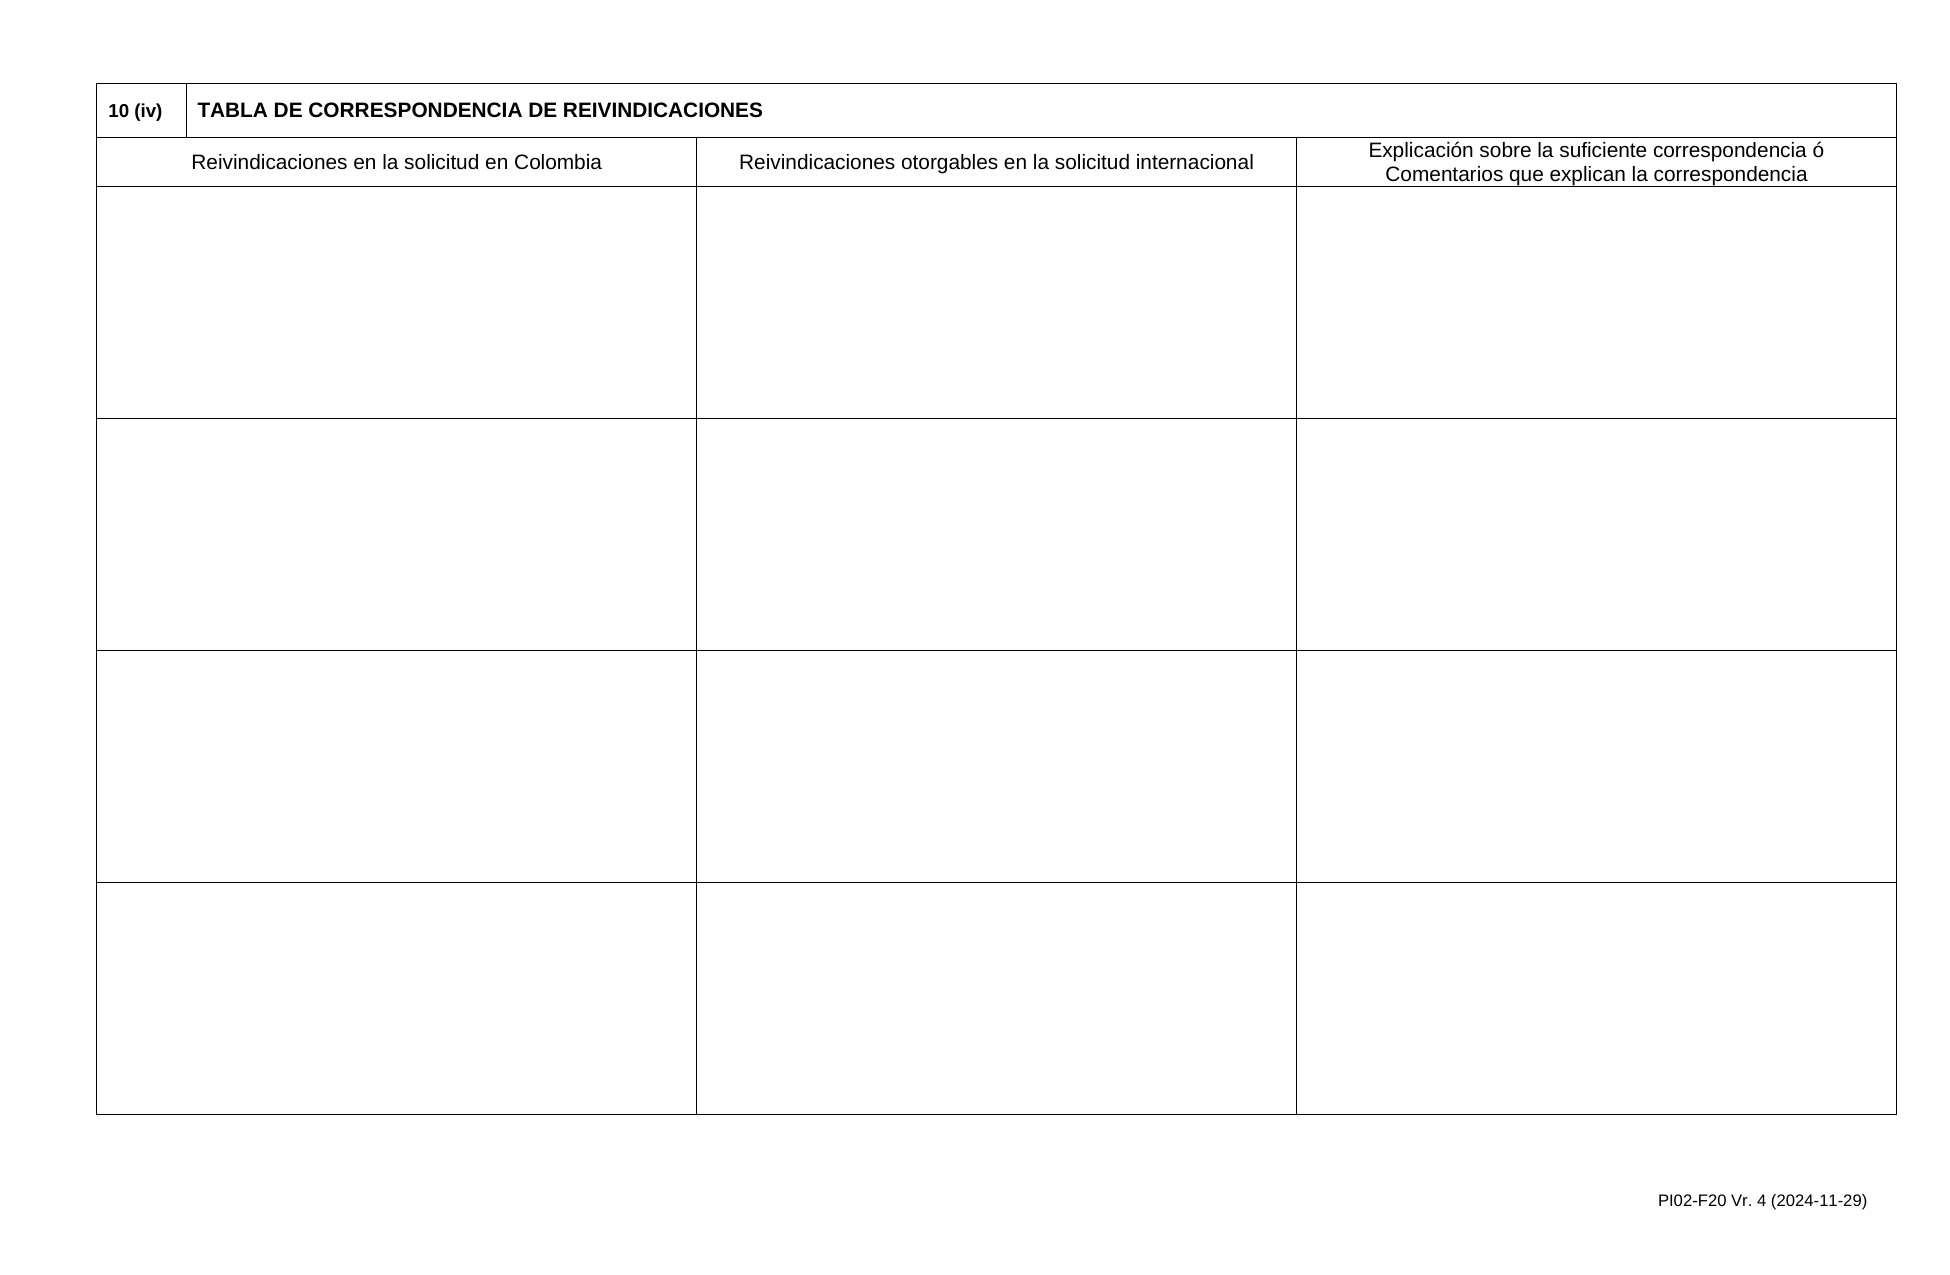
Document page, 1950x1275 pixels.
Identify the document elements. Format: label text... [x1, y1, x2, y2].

table_cell Reivindicaciones en la solicitud en Colombia [97, 138, 696, 186]
table_header 10 (iv) [97, 84, 186, 137]
table_cell Explicación sobre la suficiente correspondencia ó Comentarios que explican la correspondencia [1297, 138, 1896, 186]
table_cell [1297, 187, 1896, 418]
table_cell Reivindicaciones otorgables en la solicitud internacional [697, 138, 1296, 186]
table_cell [1297, 419, 1896, 650]
table_cell [697, 883, 1296, 1114]
table_cell [1297, 651, 1896, 882]
table_cell [697, 651, 1296, 882]
table_header TABLA DE CORRESPONDENCIA DE REIVINDICACIONES [187, 84, 1896, 137]
table_cell [1297, 883, 1896, 1114]
table_cell [97, 419, 696, 650]
table_cell [97, 187, 696, 418]
table_cell [697, 187, 1296, 418]
table_cell [97, 651, 696, 882]
table_cell [97, 883, 696, 1114]
table_cell [697, 419, 1296, 650]
